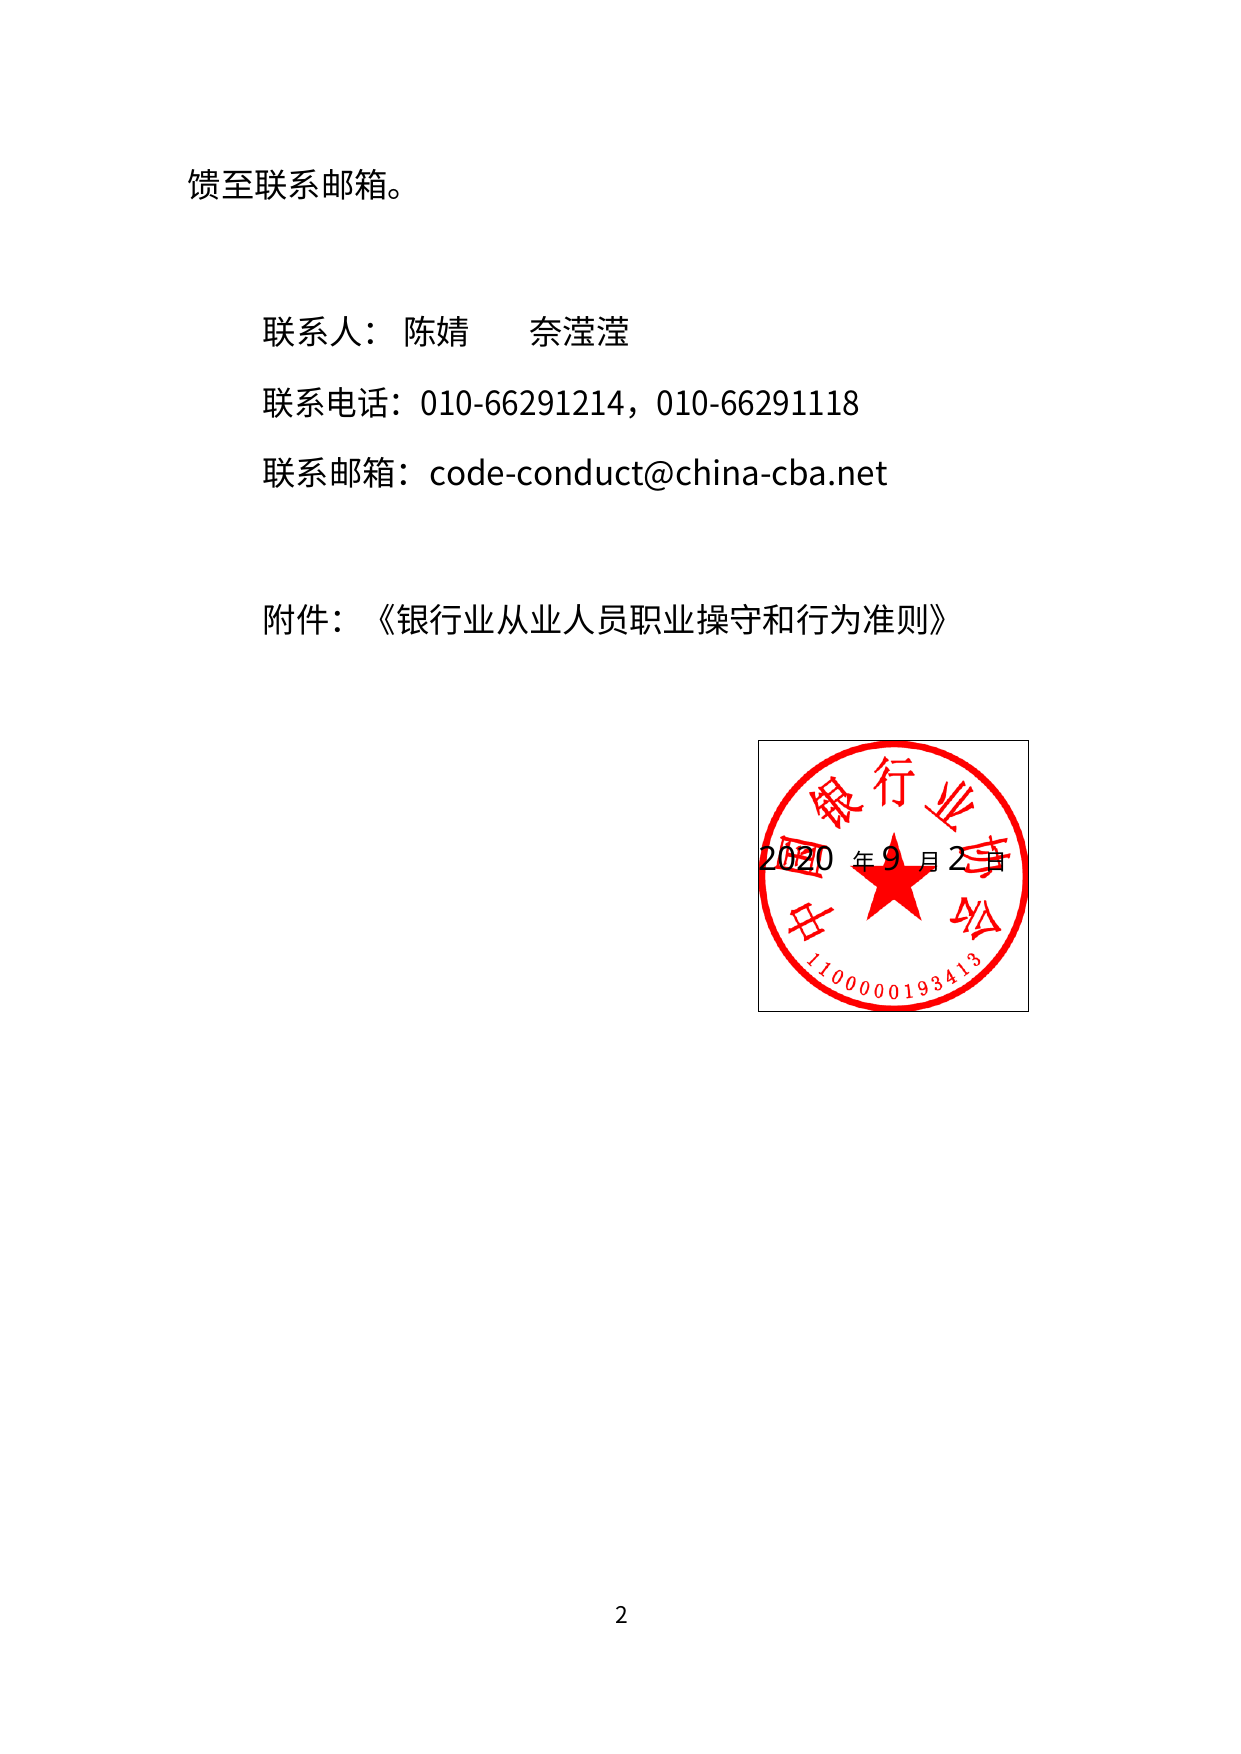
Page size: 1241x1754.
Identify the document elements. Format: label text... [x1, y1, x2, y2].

picture [759, 741, 1028, 1011]
text 联系电话：010-66291214，010-66291118 [262, 376, 1080, 424]
text 馈至联系邮箱。 [187, 159, 1080, 207]
text 附件：《银行业从业人员职业操守和行为准则》 [262, 594, 1080, 642]
text 联系邮箱：code-conduct@china-cba.net [262, 447, 1080, 495]
text 联系人： 陈婧 奈滢滢 [262, 306, 1080, 354]
